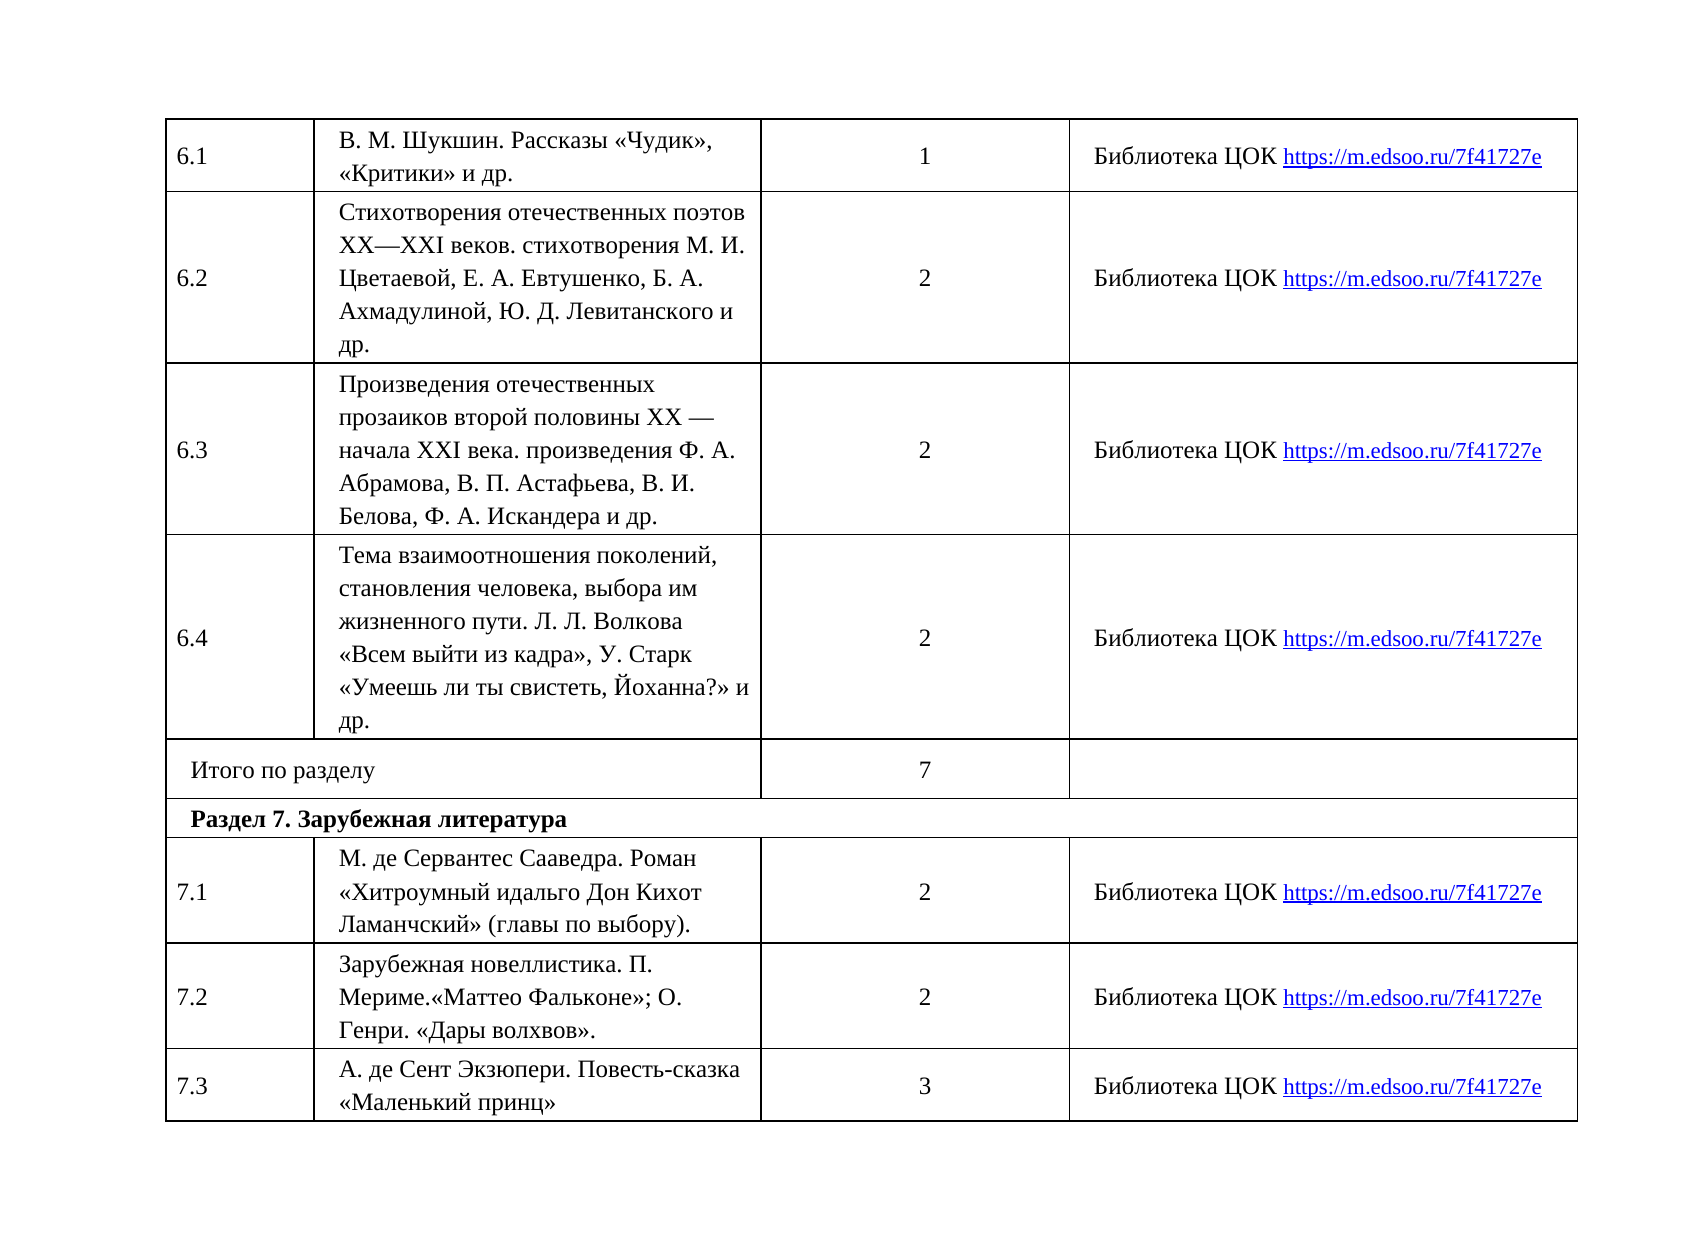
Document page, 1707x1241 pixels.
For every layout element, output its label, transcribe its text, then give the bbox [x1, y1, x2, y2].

table_cell 7.3 [167, 1049, 313, 1120]
table_cell [1070, 740, 1577, 797]
table_cell Тема взаимоотношения поколений, становления человека, выбора им жизненного пути. Л. Л. Волкова «Всем выйти из кадра», У. Старк «Умеешь ли ты свистеть, Йоханна?» и др. [315, 535, 760, 738]
table_cell Раздел 7. Зарубежная литература [167, 799, 1577, 837]
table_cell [1070, 192, 1577, 362]
table_cell 7 [762, 740, 1069, 797]
table_cell Библиотека ЦОК https://m.edsoo.ru/7f41727e [1070, 535, 1577, 738]
table_cell 6.4 [167, 535, 313, 738]
table_cell 7.2 [167, 944, 313, 1048]
table_cell А. де Сент Экзюпери. Повесть-сказка «Маленький принц» [315, 1049, 760, 1120]
table_cell 6.3 [167, 364, 313, 533]
table_cell 2 [762, 535, 1069, 738]
table_cell 2 [762, 944, 1069, 1048]
table_cell Стихотворения отечественных поэтов XX—XXI веков. стихотворения М. И. Цветаевой, Е. А. Евтушенко, Б. А. Ахмадулиной, Ю. Д. Левитанского и др. [315, 192, 760, 362]
table_cell Зарубежная новеллистика. П. Мериме.«Маттео Фальконе»; О. Генри. «Дары волхвов». [315, 944, 760, 1048]
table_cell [1070, 120, 1577, 191]
table_cell Библиотека ЦОК https://m.edsoo.ru/7f41727e [1070, 364, 1577, 533]
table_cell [1070, 944, 1577, 1048]
table_cell М. де Сервантес Сааведра. Роман «Хитроумный идальго Дон Кихот Ламанчский» (главы по выбору). [315, 838, 760, 942]
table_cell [1070, 1049, 1577, 1120]
table_cell 7.1 [167, 838, 313, 942]
table_cell 2 [762, 192, 1069, 362]
table_cell Библиотека ЦОК https://m.edsoo.ru/7f41727e [1070, 838, 1577, 942]
table_cell 2 [762, 364, 1069, 533]
table_cell 6.1 [167, 120, 313, 191]
table_cell В. М. Шукшин. Рассказы «Чудик», «Критики» и др. [315, 120, 760, 191]
table_cell 3 [762, 1049, 1069, 1120]
table_cell Произведения отечественных прозаиков второй половины XX — начала XXI века. произведения Ф. А. Абрамова, В. П. Астафьева, В. И. Белова, Ф. А. Искандера и др. [315, 364, 760, 533]
table_cell 2 [762, 838, 1069, 942]
table_cell 6.2 [167, 192, 313, 362]
table_cell 1 [762, 120, 1069, 191]
table_cell Итого по разделу [167, 740, 760, 797]
